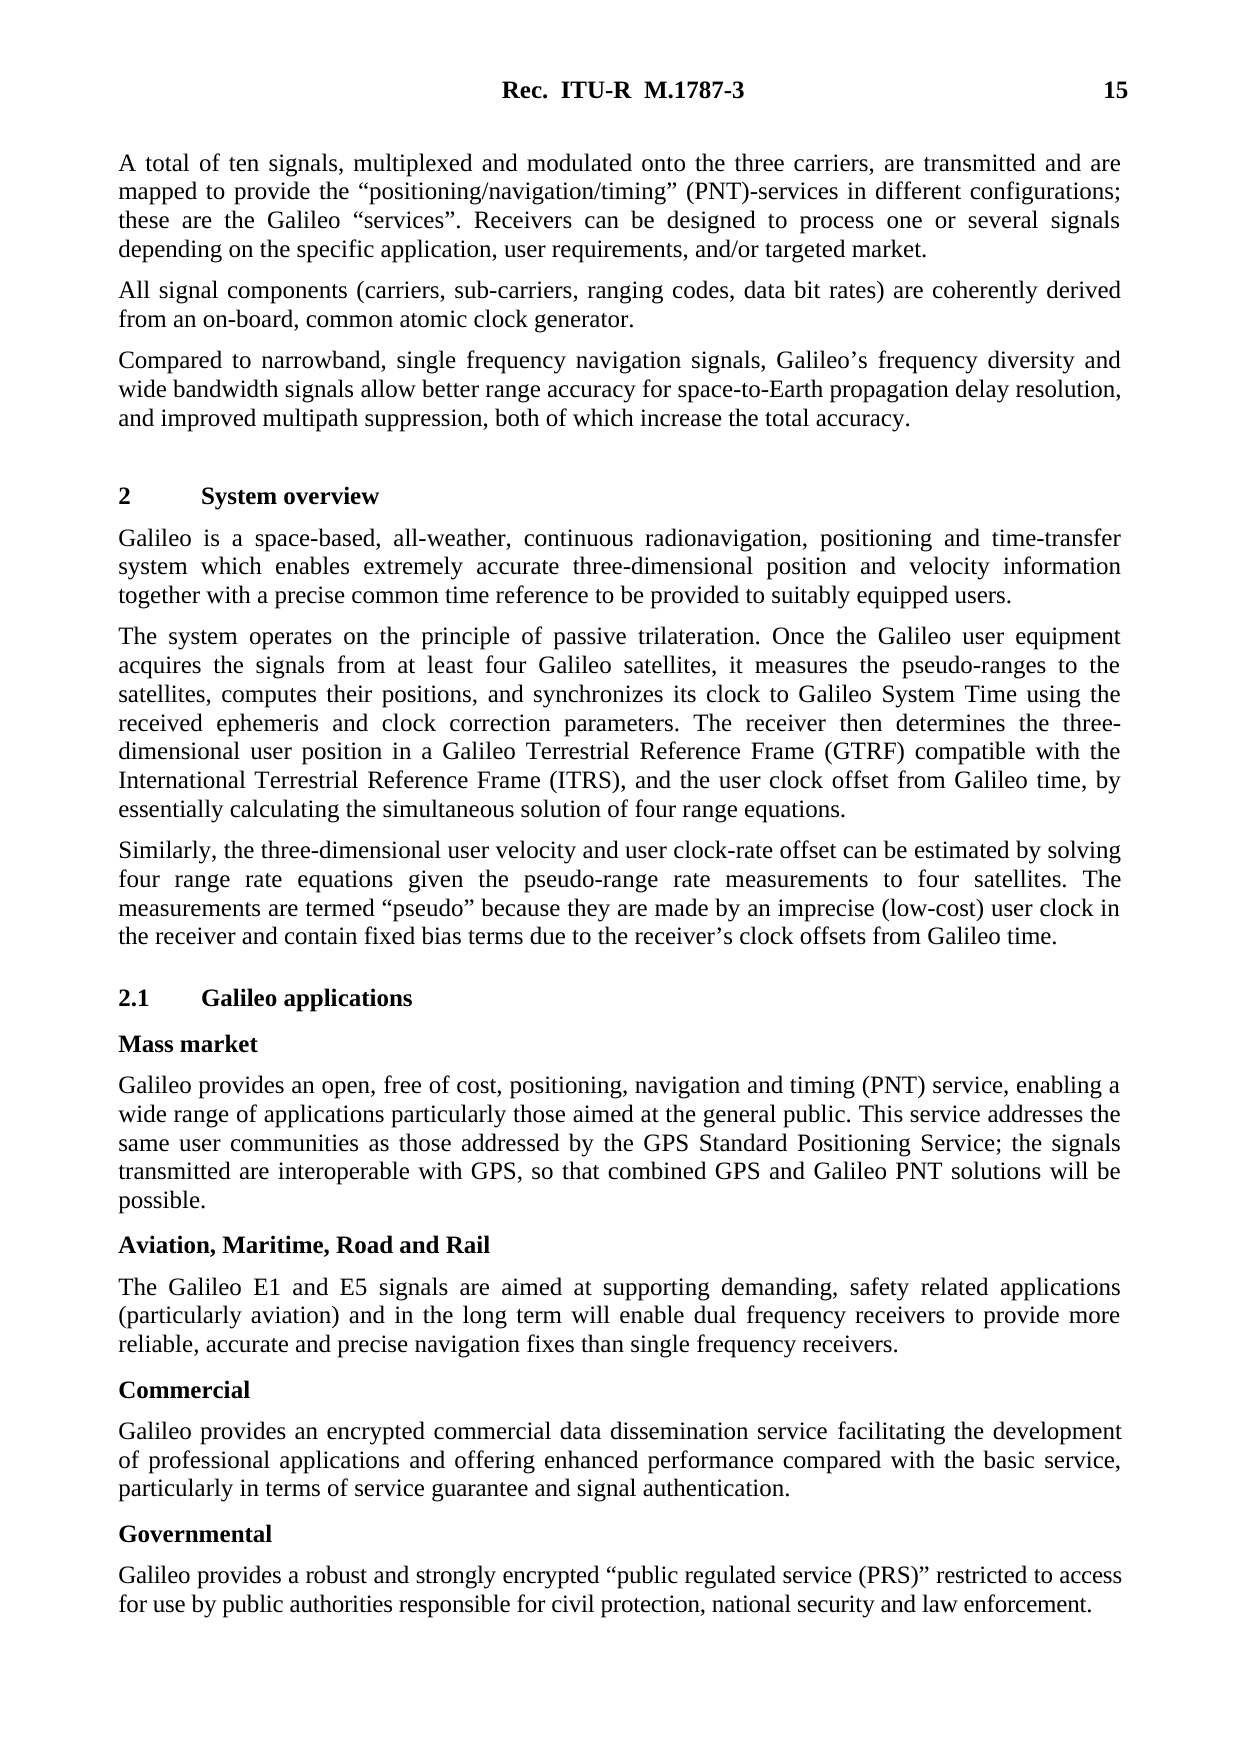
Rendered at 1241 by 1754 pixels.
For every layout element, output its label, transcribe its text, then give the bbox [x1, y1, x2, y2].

subtitle 2 System overview [118, 481, 1122, 510]
text Galileo provides a robust and strongly encrypted “public regulated service (PRS)” restricted to access for use by public authorities responsible for civil protection, national security and law enforcement. [118, 1560, 1122, 1618]
text Galileo is a space-based, all-weather, continuous radionavigation, positioning and time-transfer system which enables extremely accurate three-dimensional position and velocity information together with a precise common time reference to be provided to suitably equipped users. [118, 523, 1122, 609]
subtitle Governmental [118, 1519, 1122, 1548]
subtitle Commercial [118, 1375, 1122, 1403]
text Galileo provides an open, free of cost, positioning, navigation and timing (PNT) service, enabling a wide range of applications particularly those aimed at the general public. This service addresses the same user communities as those addressed by the GPS Standard Positioning Service; the signals transmitted are interoperable with GPS, so that combined GPS and Galileo PNT solutions will be possible. [118, 1070, 1122, 1214]
text All signal components (carriers, sub-carriers, ranging codes, data bit rates) are coherently derived from an on-board, common atomic clock generator. [118, 275, 1122, 333]
text Galileo provides an encrypted commercial data dissemination service facilitating the development of professional applications and offering enhanced performance compared with the basic service, particularly in terms of service guarantee and signal authentication. [118, 1416, 1122, 1502]
subtitle Aviation, Maritime, Road and Rail [118, 1231, 1122, 1259]
text The Galileo E1 and E5 signals are aimed at supporting demanding, safety related applications (particularly aviation) and in the long term will enable dual frequency receivers to provide more reliable, accurate and precise navigation fixes than single frequency receivers. [118, 1272, 1122, 1358]
subtitle 2.1 Galileo applications [118, 983, 1122, 1012]
text A total of ten signals, multiplexed and modulated onto the three carriers, are transmitted and are mapped to provide the “positioning/navigation/timing” (PNT)-services in different configurations; these are the Galileo “services”. Receivers can be designed to process one or several signals depending on the specific application, user requirements, and/or targeted market. [118, 148, 1122, 263]
subtitle Mass market [118, 1029, 1122, 1058]
text Similarly, the three-dimensional user velocity and user clock-rate offset can be estimated by solving four range rate equations given the pseudo-range rate measurements to four satellites. The measurements are termed “pseudo” because they are made by an imprecise (low-cost) user clock in the receiver and contain fixed bias terms due to the receiver’s clock offsets from Galileo time. [118, 835, 1122, 950]
text Compared to narrowband, single frequency navigation signals, Galileo’s frequency diversity and wide bandwidth signals allow better range accuracy for space-to-Earth propagation delay resolution, and improved multipath suppression, both of which increase the total accuracy. [118, 345, 1122, 431]
text The system operates on the principle of passive trilateration. Once the Galileo user equipment acquires the signals from at least four Galileo satellites, it measures the pseudo-ranges to the satellites, computes their positions, and synchronizes its clock to Galileo System Time using the received ephemeris and clock correction parameters. The receiver then determines the three-dimensional user position in a Galileo Terrestrial Reference Frame (GTRF) compatible with the International Terrestrial Reference Frame (ITRS), and the user clock offset from Galileo time, by essentially calculating the simultaneous solution of four range equations. [118, 621, 1122, 823]
